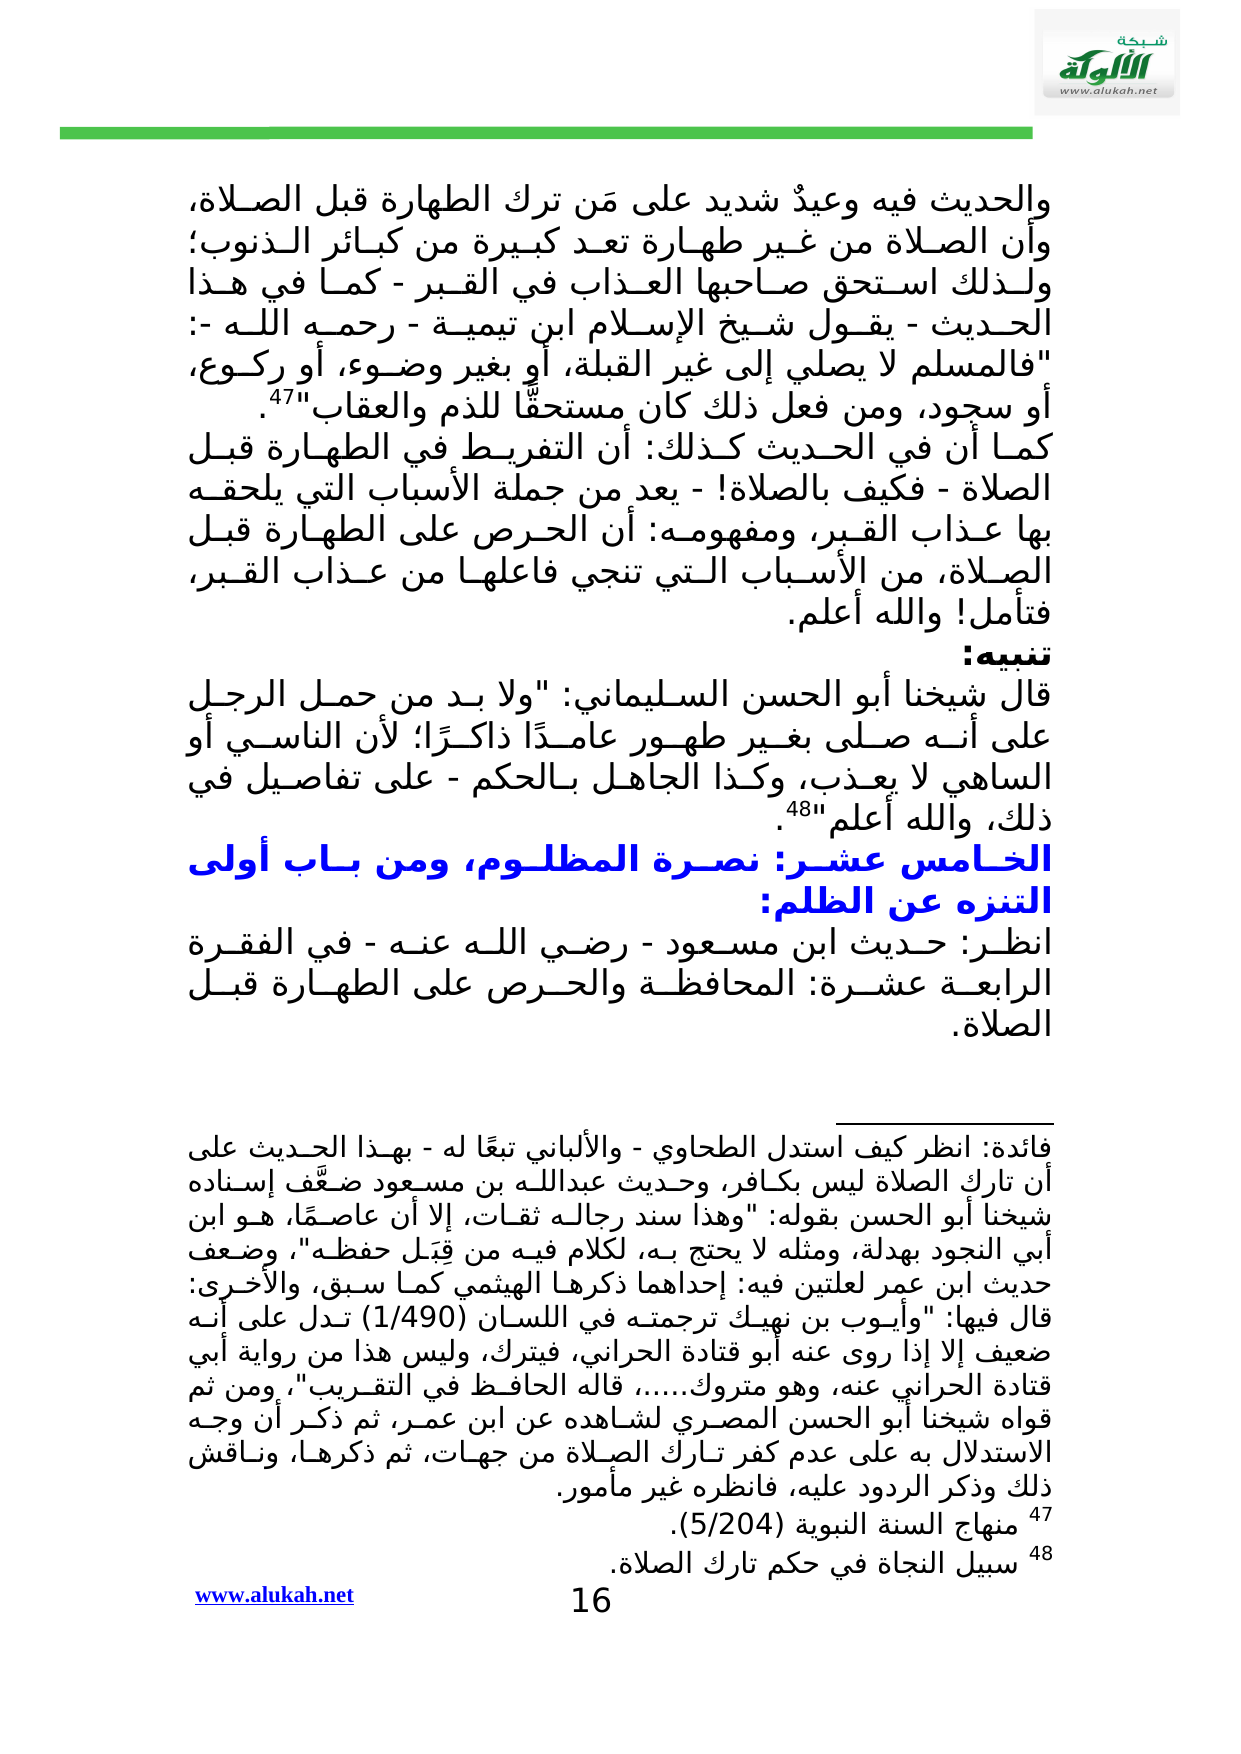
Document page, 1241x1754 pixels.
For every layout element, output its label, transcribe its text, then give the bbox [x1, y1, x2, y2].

text الخامس عشر: نصرة المظلوم، ومن باب أولى التنزه عن الظلم: [187, 839, 1053, 921]
text والحديث فيه وعيدٌ شديد على مَن ترك الطهارة قبل الصلاة، وأن الصلاة من غير طهارة تعد كبيرة من كبائر الذنوب؛ ولذلك استحق صاحبها العذاب في القبر - كما في هذا الحديث - يقول شيخ الإسلام ابن تيمية - رحمه الله -: "فالمسلم لا يصلي إلى غير القبلة، أو بغير وضوء، أو ركوع، أو سجود، ومن فعل ذلك كان مستحقًّا للذم والعقاب". [187, 179, 1053, 426]
text تنبيه: [187, 633, 1053, 674]
text انظر: حديث ابن مسعود - رضي الله عنه - في الفقرة الرابعة عشرة: المحافظة والحرص على الطهارة قبل الصلاة. [187, 921, 1053, 1045]
text كما أن في الحديث كذلك: أن التفريط في الطهارة قبل الصلاة - فكيف بالصلاة! - يعد من جملة الأسباب التي يلحقه بها عذاب القبر، ومفهومه: أن الحرص على الطهارة قبل الصلاة، من الأسباب التي تنجي فاعلها من عذاب القبر، فتأمل! والله أعلم. [187, 426, 1053, 633]
text قال شيخنا أبو الحسن السليماني: "ولا بد من حمل الرجل على أنه صلى بغير طهور عامدًا ذاكرًا؛ لأن الناسي أو الساهي لا يعذب، وكذا الجاهل بالحكم - على تفاصيل في ذلك، والله أعلم". [187, 674, 1053, 839]
